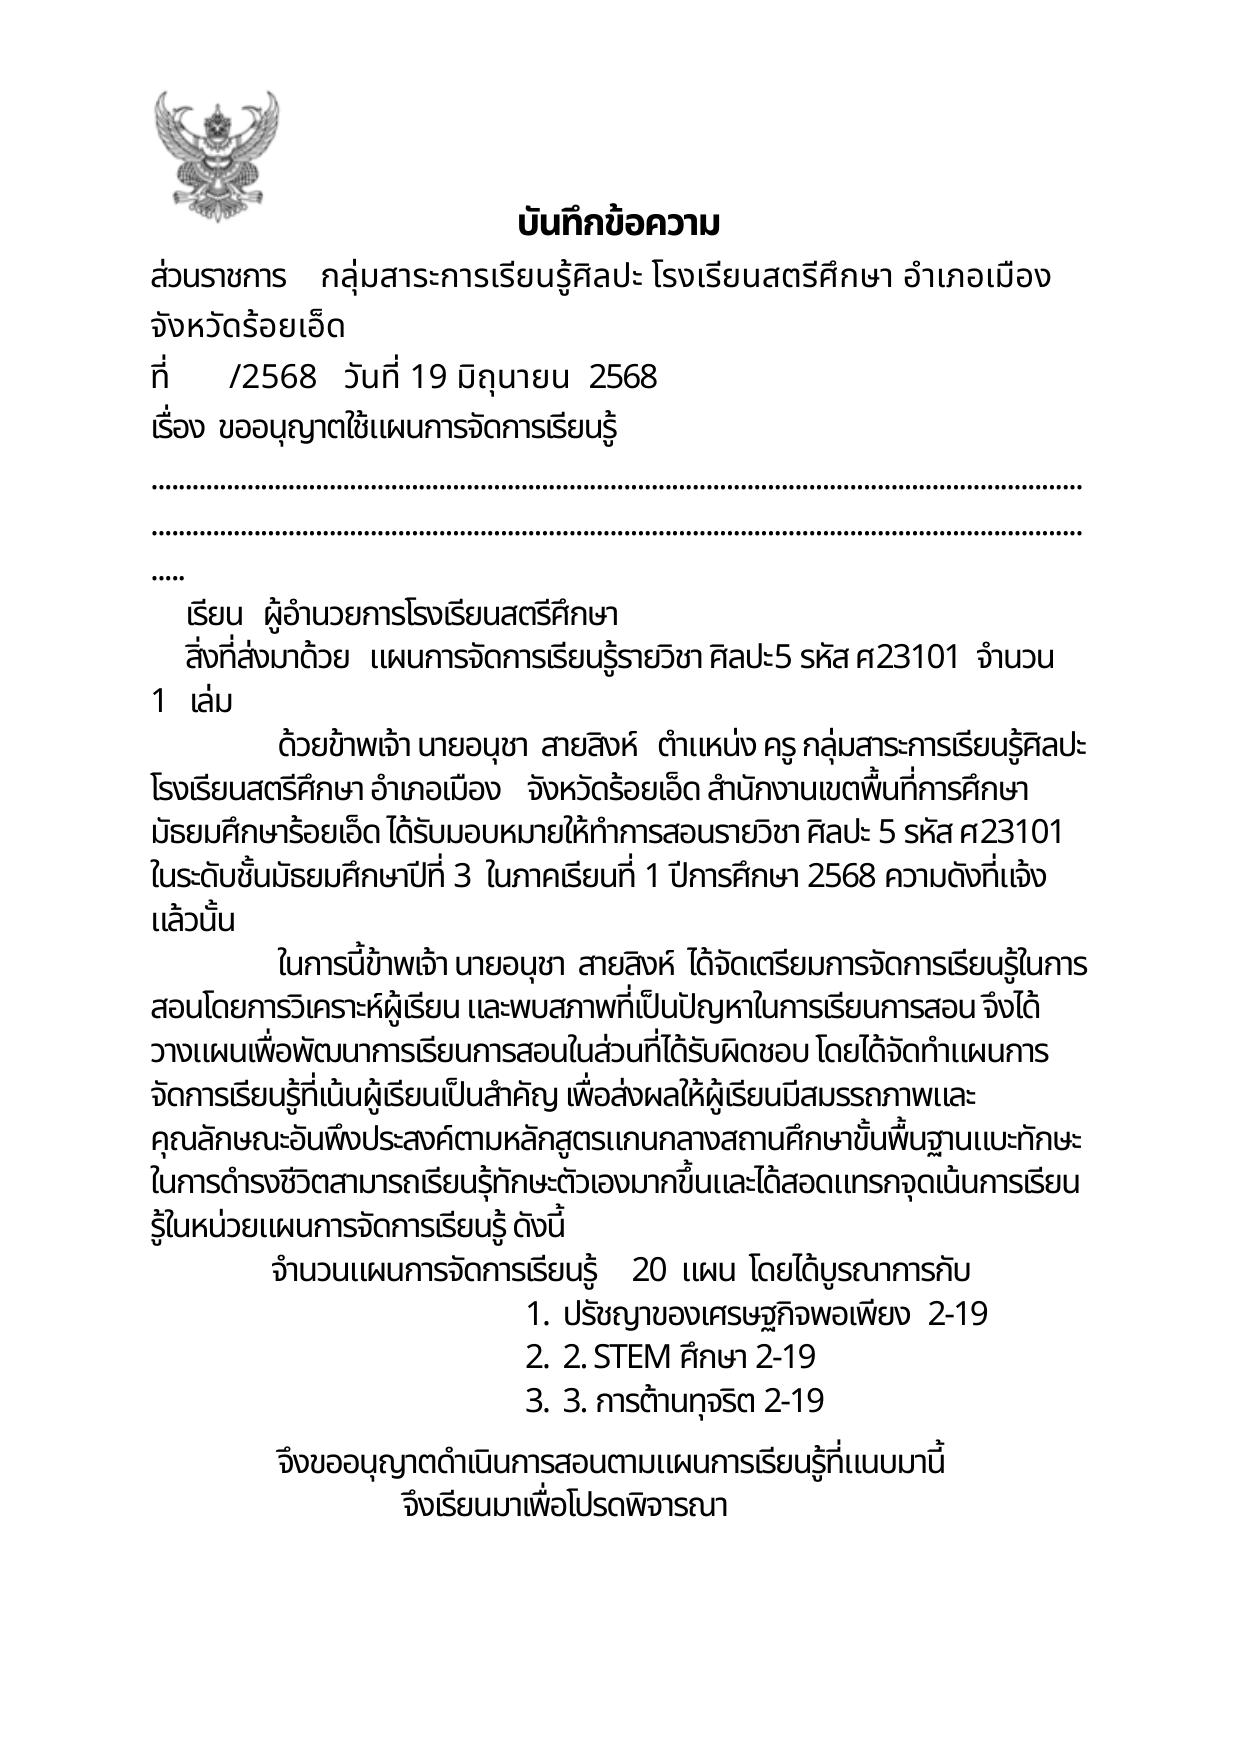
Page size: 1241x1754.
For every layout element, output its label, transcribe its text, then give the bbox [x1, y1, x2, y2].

text เรื่อง ขออนุญาตใช้แผนการจัดการเรียนรู้ [150, 403, 1090, 454]
text ด้วยข้าพเจ้า นายอนุชา สายสิงห์ ตำแหน่ง ครู กลุ่มสาระการเรียนรู้ศิลปะ โรงเรียนสตรีศึกษา อำเภอเมือง จังหวัดร้อยเอ็ด สำนักงานเขตพื้นที่การศึกษามัธยมศึกษาร้อยเอ็ด ได้รับมอบหมายให้ทำการสอนรายวิชา ศิลปะ 5 รหัส ศ23101 [150, 721, 1090, 853]
text สิ่งที่ส่งมาด้วย แผนการจัดการเรียนรู้รายวิชา ศิลปะ5 รหัส ศ23101 จำนวน 1 เล่ม [150, 634, 1090, 721]
text จึงเรียนมาเพื่อโปรดพิจารณา [150, 1482, 1090, 1526]
list ปรัชญาของเศรษฐกิจพอเพียง 2-19 [525, 1290, 1090, 1334]
picture [150, 86, 285, 230]
text เรียน ผู้อำนวยการโรงเรียนสตรีศึกษา [150, 590, 1090, 634]
list 2. STEM ศึกษา 2-19 [525, 1334, 1090, 1378]
text จึงขออนุญาตดำเนินการสอนตามแผนการเรียนรู้ที่แนบมานี้ [150, 1438, 1090, 1482]
text บันทึกข้อความ [150, 195, 1090, 252]
text ส่วนราชการ กลุ่มสาระการเรียนรู้ศิลปะ โรงเรียนสตรีศึกษา อำเภอเมือง จังหวัดร้อยเอ็ด [150, 252, 1090, 353]
text ในการนี้ข้าพเจ้า นายอนุชา สายสิงห์ ได้จัดเตรียมการจัดการเรียนรู้ในการสอนโดยการวิเคราะห์ผู้เรียน และพบสภาพที่เป็นปัญหาในการเรียนการสอน จึงได้วางแผนเพื่อพัฒนาการเรียนการสอนในส่วนที่ได้รับผิดชอบ โดยได้จัดทำแผนการจัดการเรียนรู้ที่เน้นผู้เรียนเป็นสำคัญ เพื่อส่งผลให้ผู้เรียนมีสมรรถภาพและคุณลักษณะอันพึงประสงค์ตามหลักสูตรแกนกลางสถานศึกษาขั้นพื้นฐานแบะทักษะในการดำรงชีวิตสามารถเรียนรุ้ทักษะตัวเองมากขึ้นและได้สอดแทรกจุดเน้นการเรียนรู้ในหน่วยแผนการจัดการเรียนรู้ ดังนี้ [150, 940, 1090, 1246]
text ที่ /2568 วันที่ 19 มิถุนายน 2568 [150, 353, 1090, 403]
text ..................................................................................................................................................................................................................................................................................... [150, 454, 1090, 590]
text จำนวนแผนการจัดการเรียนรู้ 20 แผน โดยได้บูรณาการกับ [150, 1246, 1090, 1290]
list 3. การต้านทุจริต 2-19 [525, 1378, 1090, 1421]
text ในระดับชั้นมัธยมศึกษาปีที่ 3 ในภาคเรียนที่ 1 ปีการศึกษา 2568 ความดังที่แจ้งแล้วนั้น [150, 853, 1090, 940]
